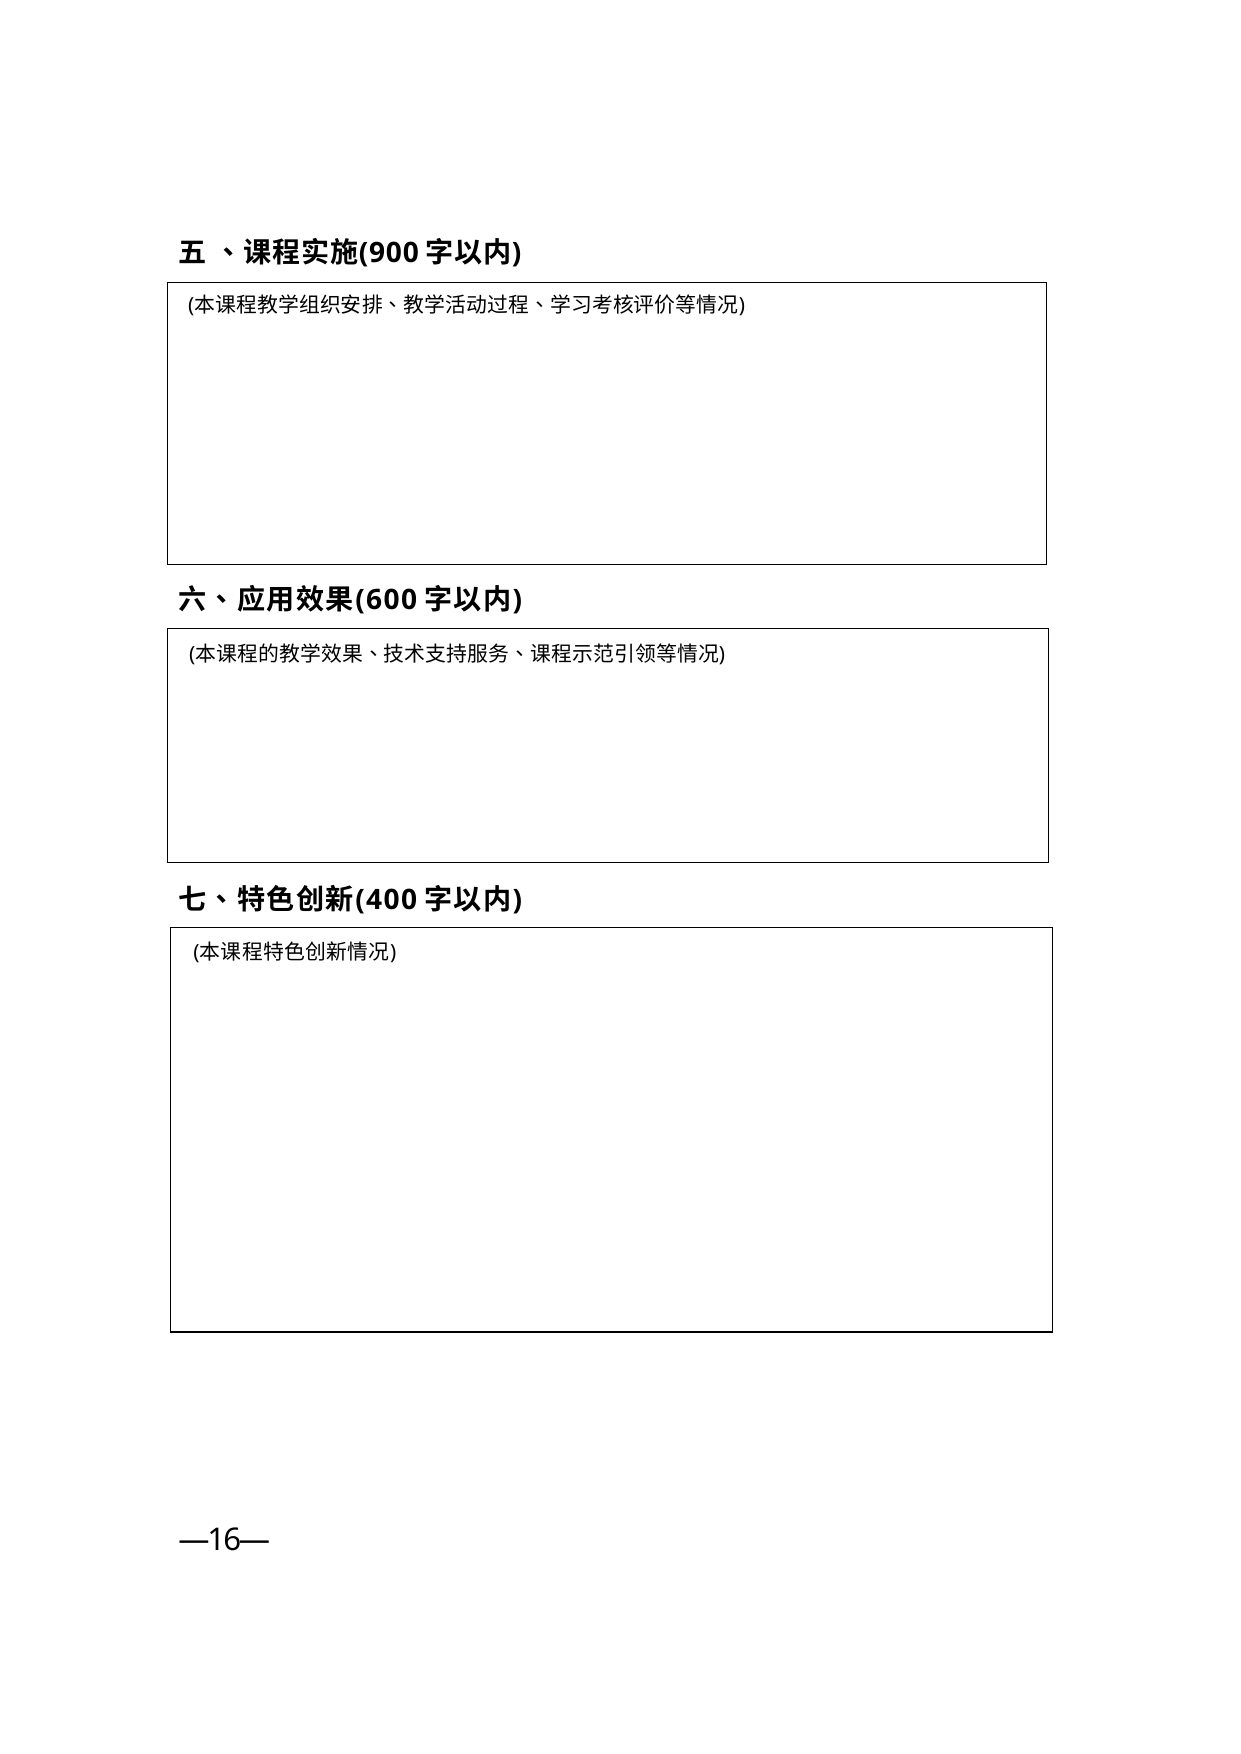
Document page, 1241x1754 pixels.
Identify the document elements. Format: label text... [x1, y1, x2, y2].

table_header (本课程特色创新情况) [171, 928, 1052, 1331]
text 五 、课程实施(900字以内) [178, 234, 1054, 269]
table_header (本课程的教学效果、技术支持服务、课程示范引领等情况) [168, 629, 1048, 862]
text 六、应用效果(600字以内) [178, 581, 1054, 617]
table_header (本课程教学组织安排、教学活动过程、学习考核评价等情况) [168, 283, 1046, 564]
text 七、特色创新(400字以内) [178, 881, 1054, 916]
